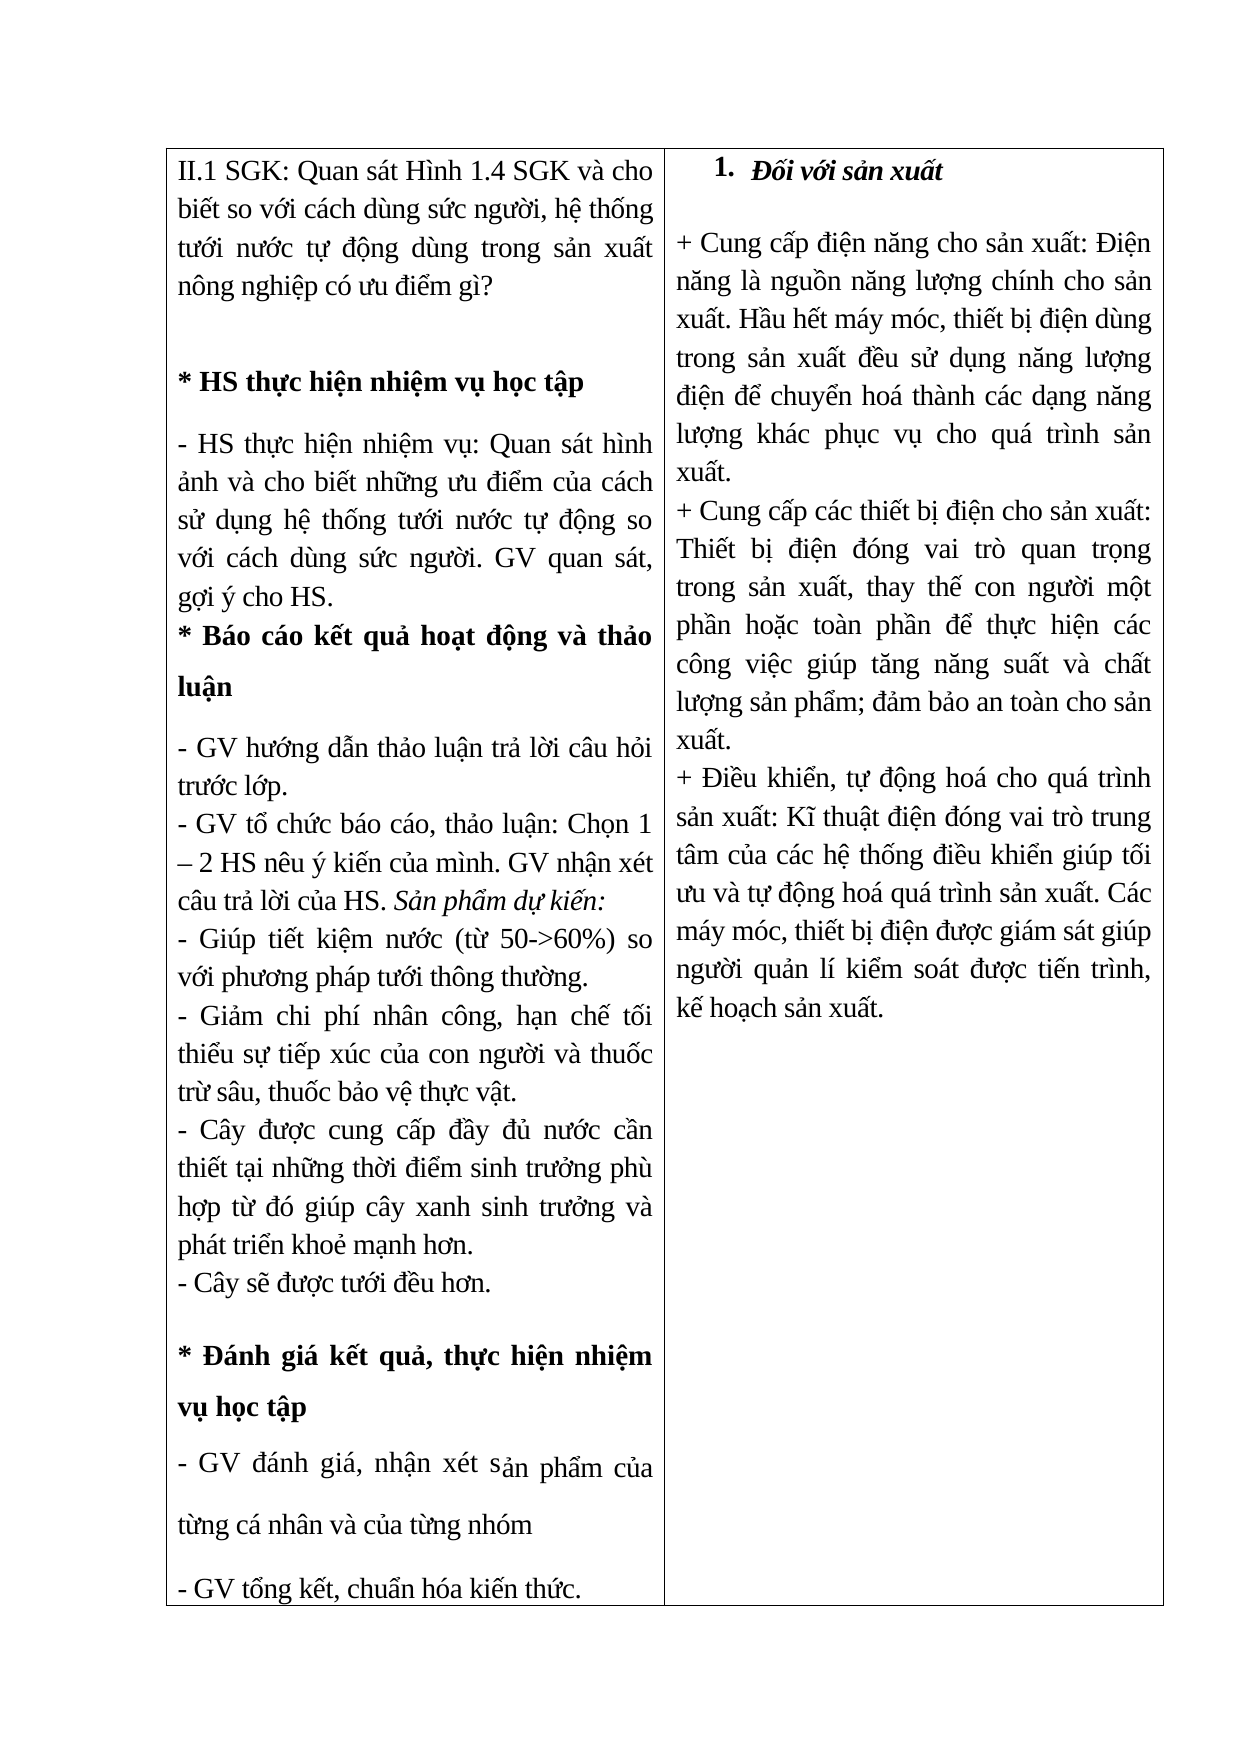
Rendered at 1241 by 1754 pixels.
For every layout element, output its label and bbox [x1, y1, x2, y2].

table_cell [167, 149, 664, 1604]
table_cell [665, 149, 1163, 1604]
